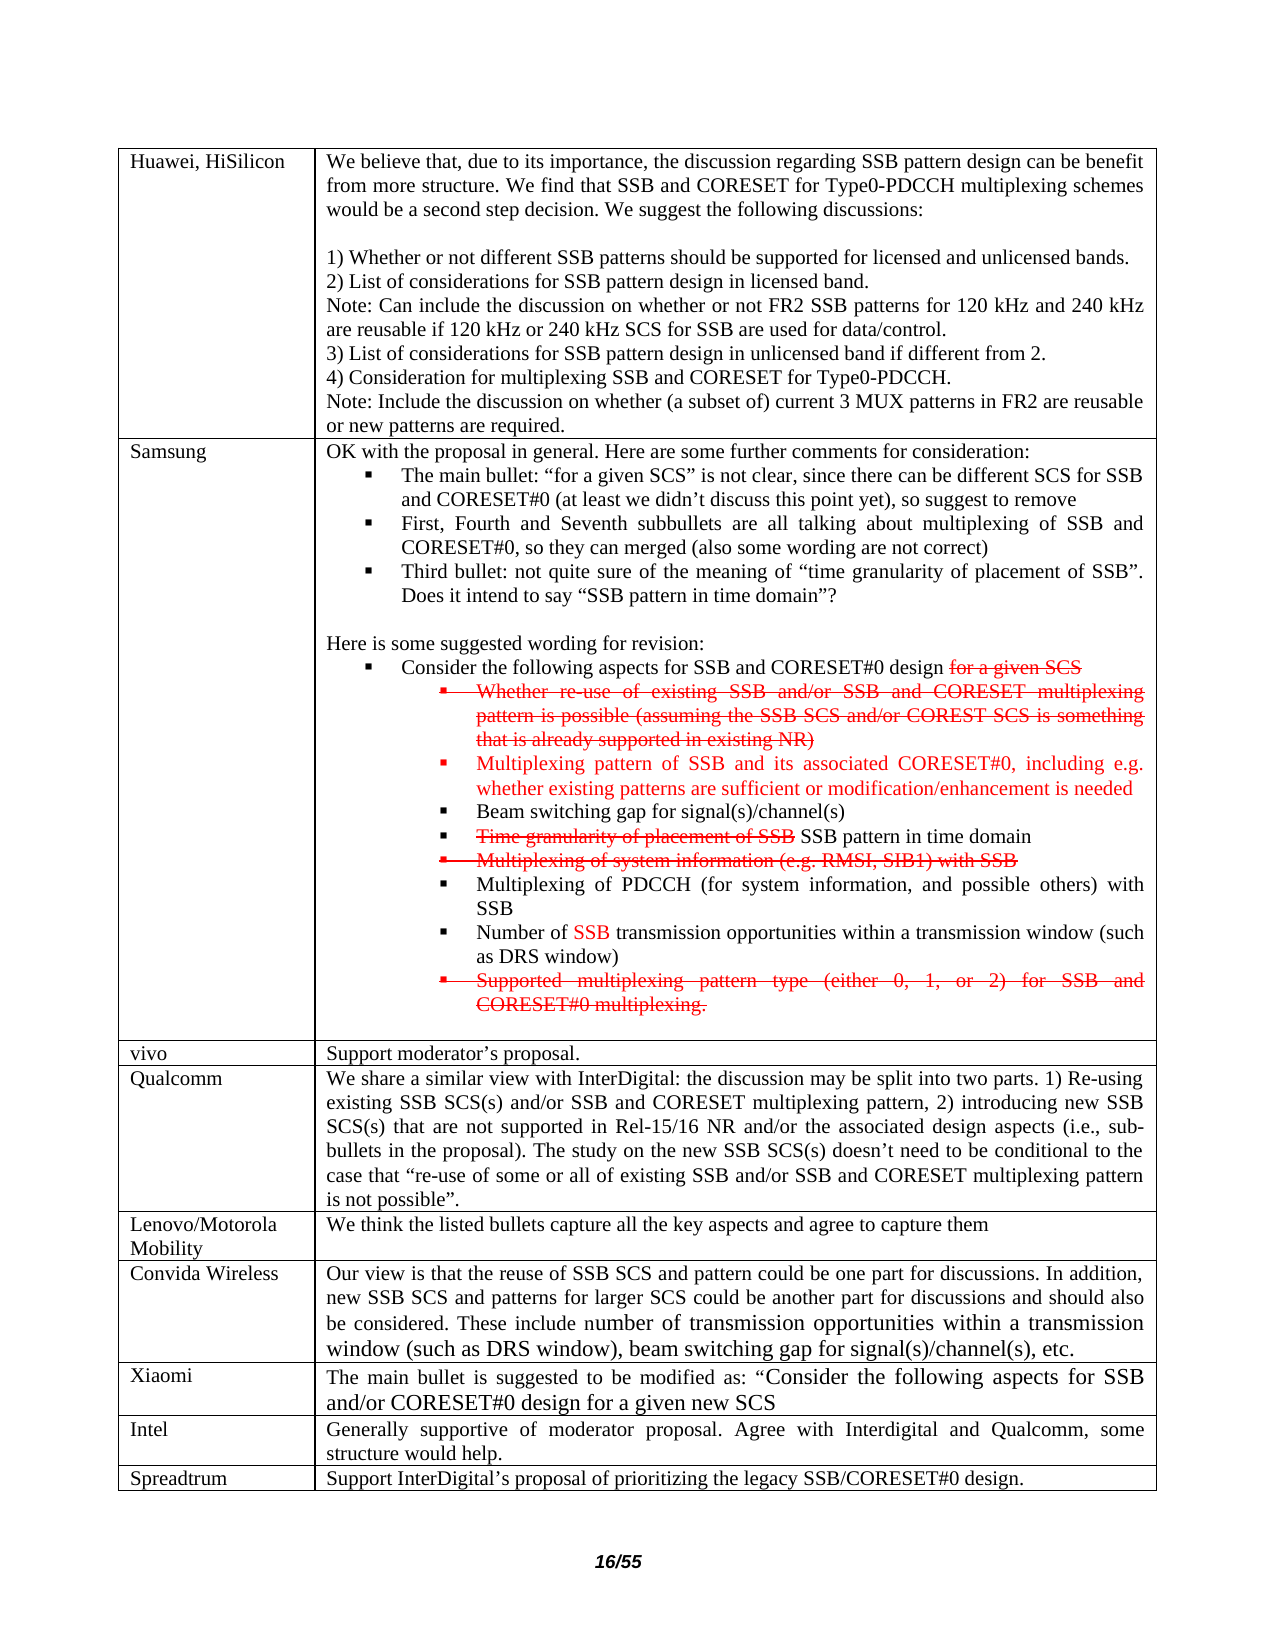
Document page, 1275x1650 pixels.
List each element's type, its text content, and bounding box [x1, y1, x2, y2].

table_cell vivo [119, 1041, 314, 1065]
table_cell Intel [119, 1416, 314, 1464]
table_cell Our view is that the reuse of SSB SCS and pattern could be one part for discussions. In addition, new SSB SCS and patterns for larger SCS could be another part for discussions and should also be considered. These include number of transmission opportunities within a transmission window (such as DRS window), beam switching gap for signal(s)/channel(s), etc. [316, 1261, 1156, 1362]
table_cell We think the listed bullets capture all the key aspects and agree to capture them [316, 1212, 1156, 1260]
table_cell Support InterDigital’s proposal of prioritizing the legacy SSB/CORESET#0 design. [316, 1466, 1156, 1490]
table_cell Generally supportive of moderator proposal. Agree with Interdigital and Qualcomm, some structure would help. [316, 1416, 1156, 1464]
table_cell Qualcomm [119, 1066, 314, 1211]
table_cell Huawei, HiSilicon [119, 149, 314, 437]
table_cell Support moderator’s proposal. [316, 1041, 1156, 1065]
table_cell We share a similar view with InterDigital: the discussion may be split into two parts. 1) Re-using existing SSB SCS(s) and/or SSB and CORESET multiplexing pattern, 2) introducing new SSB SCS(s) that are not supported in Rel-15/16 NR and/or the associated design aspects (i.e., sub-bullets in the proposal). The study on the new SSB SCS(s) doesn’t need to be conditional to the case that “re-use of some or all of existing SSB and/or SSB and CORESET multiplexing pattern is not possible”. [316, 1066, 1156, 1211]
table_cell OK with the proposal in general. Here are some further comments for consideration: The main bullet: “for a given SCS” is not clear, since there can be different SCS for SSB and CORESET#0 (at least we didn’t discuss this point yet), so suggest to remove First, Fourth and Seventh subbullets are all talking about multiplexing of SSB and CORESET#0, so they can merged (also some wording are not correct) Third bullet: not quite sure of the meaning of “time granularity of placement of SSB”. Does it intend to say “SSB pattern in time domain”? Here is some suggested wording for revision: Consider the following aspects for SSB and CORESET#0 design for a given SCS Whether re-use of existing SSB and/or SSB and CORESET multiplexing pattern is possible (assuming the SSB SCS and/or COREST SCS is something that is already supported in existing NR) Multiplexing pattern of SSB and its associated CORESET#0, including e.g. whether existing patterns are sufficient or modification/enhancement is needed Beam switching gap for signal(s)/channel(s) Time granularity of placement of SSB SSB pattern in time domain Multiplexing of system information (e.g. RMSI, SIB1) with SSB Multiplexing of PDCCH (for system information, and possible others) with SSB Number of SSB transmission opportunities within a transmission window (such as DRS window) Supported multiplexing pattern type (either 0, 1, or 2) for SSB and CORESET#0 multiplexing. [316, 439, 1156, 1040]
table_cell Samsung [119, 439, 314, 1040]
table_cell Convida Wireless [119, 1261, 314, 1362]
table_cell Spreadtrum [119, 1466, 314, 1490]
table_cell The main bullet is suggested to be modified as: “Consider the following aspects for SSB and/or CORESET#0 design for a given new SCS [316, 1363, 1156, 1415]
table_cell We believe that, due to its importance, the discussion regarding SSB pattern design can be benefit from more structure. We find that SSB and CORESET for Type0-PDCCH multiplexing schemes would be a second step decision. We suggest the following discussions: 1) Whether or not different SSB patterns should be supported for licensed and unlicensed bands. 2) List of considerations for SSB pattern design in licensed band. Note: Can include the discussion on whether or not FR2 SSB patterns for 120 kHz and 240 kHz are reusable if 120 kHz or 240 kHz SCS for SSB are used for data/control. 3) List of considerations for SSB pattern design in unlicensed band if different from 2. 4) Consideration for multiplexing SSB and CORESET for Type0-PDCCH. Note: Include the discussion on whether (a subset of) current 3 MUX patterns in FR2 are reusable or new patterns are required. [316, 149, 1156, 437]
table_cell Lenovo/Motorola Mobility [119, 1212, 314, 1260]
table_cell Xiaomi [119, 1363, 314, 1415]
